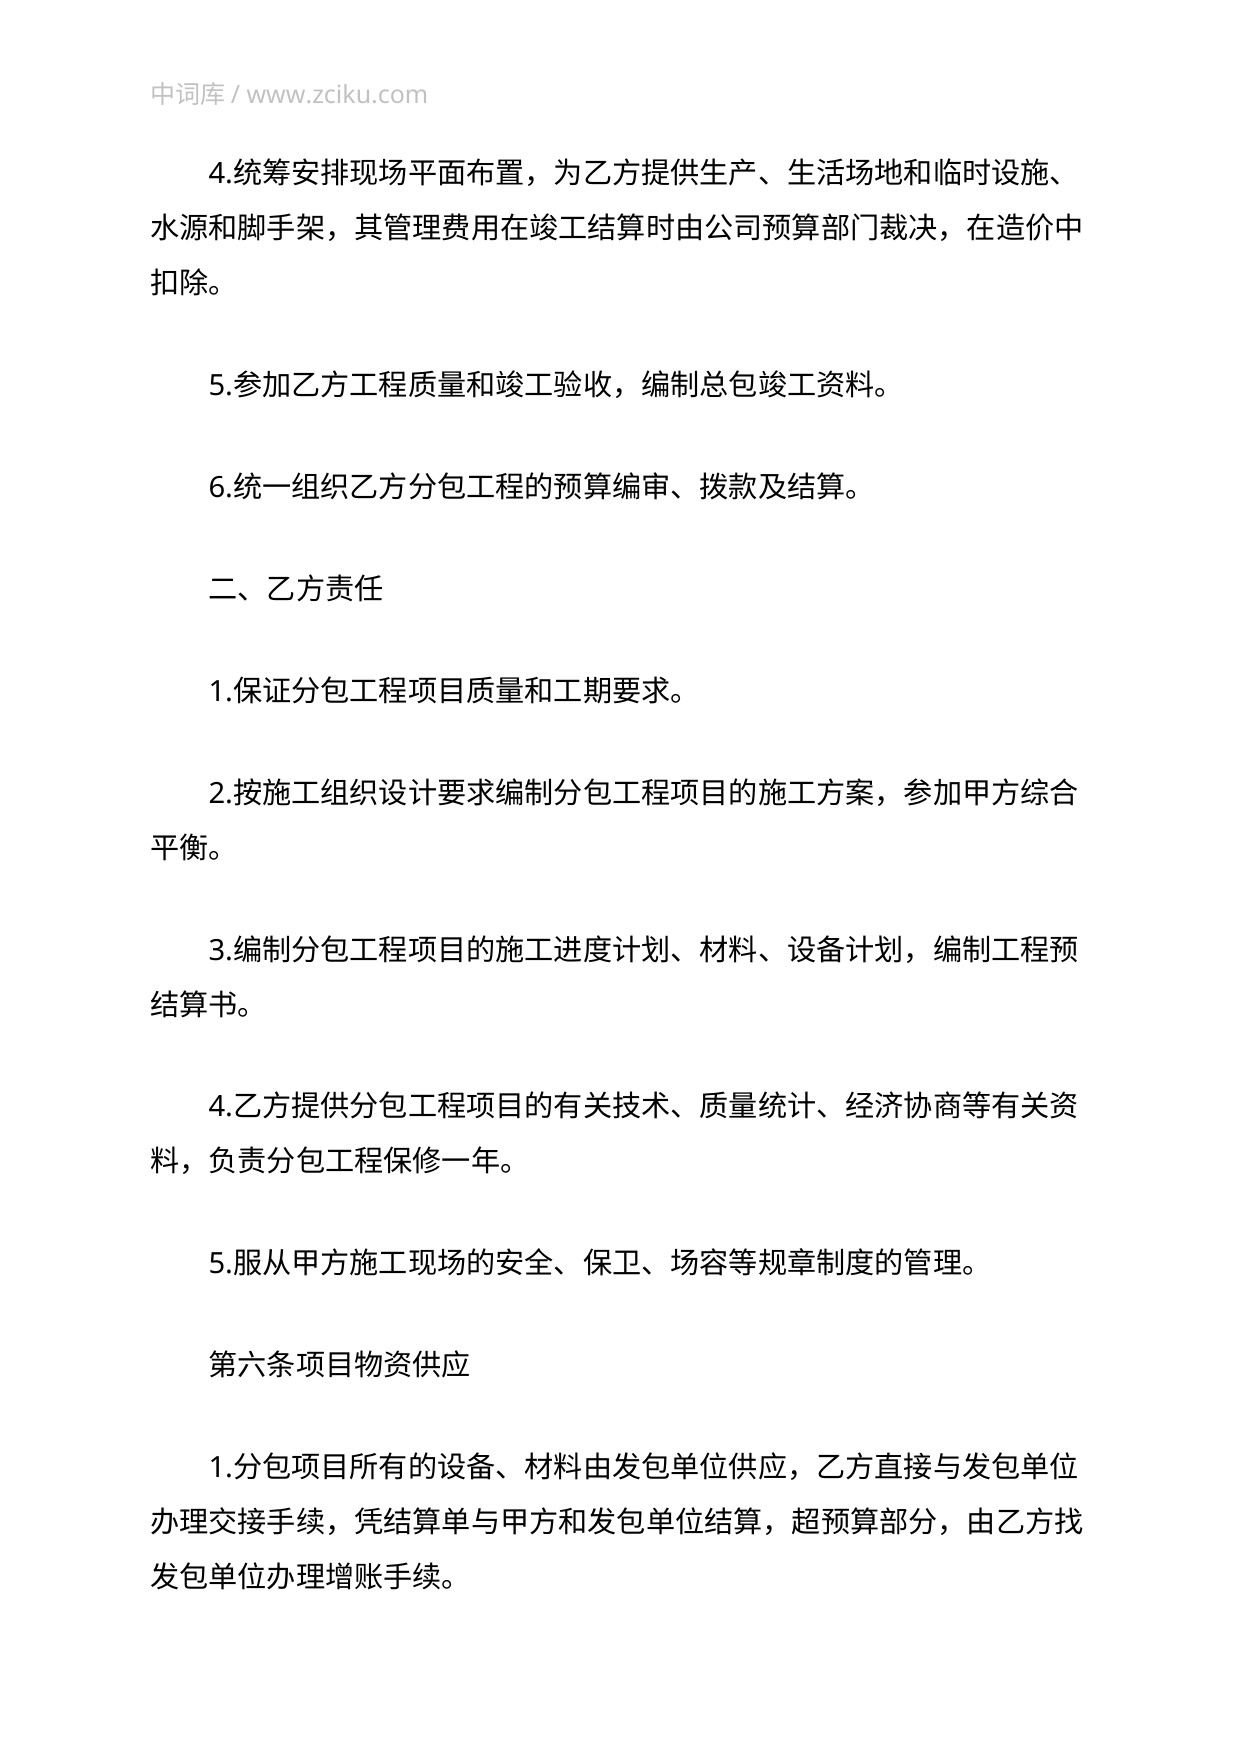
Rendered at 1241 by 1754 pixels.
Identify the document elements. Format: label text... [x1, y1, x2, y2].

text 4.乙方提供分包工程项目的有关技术、质量统计、经济协商等有关资料，负责分包工程保修一年。 [150, 1083, 1090, 1180]
text 1.保证分包工程项目质量和工期要求。 [150, 667, 1090, 710]
text 二、乙方责任 [150, 566, 1090, 608]
text 5.参加乙方工程质量和竣工验收，编制总包竣工资料。 [150, 362, 1090, 404]
text 第六条项目物资供应 [150, 1342, 1090, 1384]
text 2.按施工组织设计要求编制分包工程项目的施工方案，参加甲方综合平衡。 [150, 769, 1090, 867]
text 5.服从甲方施工现场的安全、保卫、场容等规章制度的管理。 [150, 1240, 1090, 1282]
text 3.编制分包工程项目的施工进度计划、材料、设备计划，编制工程预结算书。 [150, 926, 1090, 1023]
text 6.统一组织乙方分包工程的预算编审、拨款及结算。 [150, 464, 1090, 506]
text 1.分包项目所有的设备、材料由发包单位供应，乙方直接与发包单位办理交接手续，凭结算单与甲方和发包单位结算，超预算部分，由乙方找发包单位办理增账手续。 [150, 1443, 1090, 1596]
text 4.统筹安排现场平面布置，为乙方提供生产、生活场地和临时设施、水源和脚手架，其管理费用在竣工结算时由公司预算部门裁决，在造价中扣除。 [150, 150, 1090, 302]
